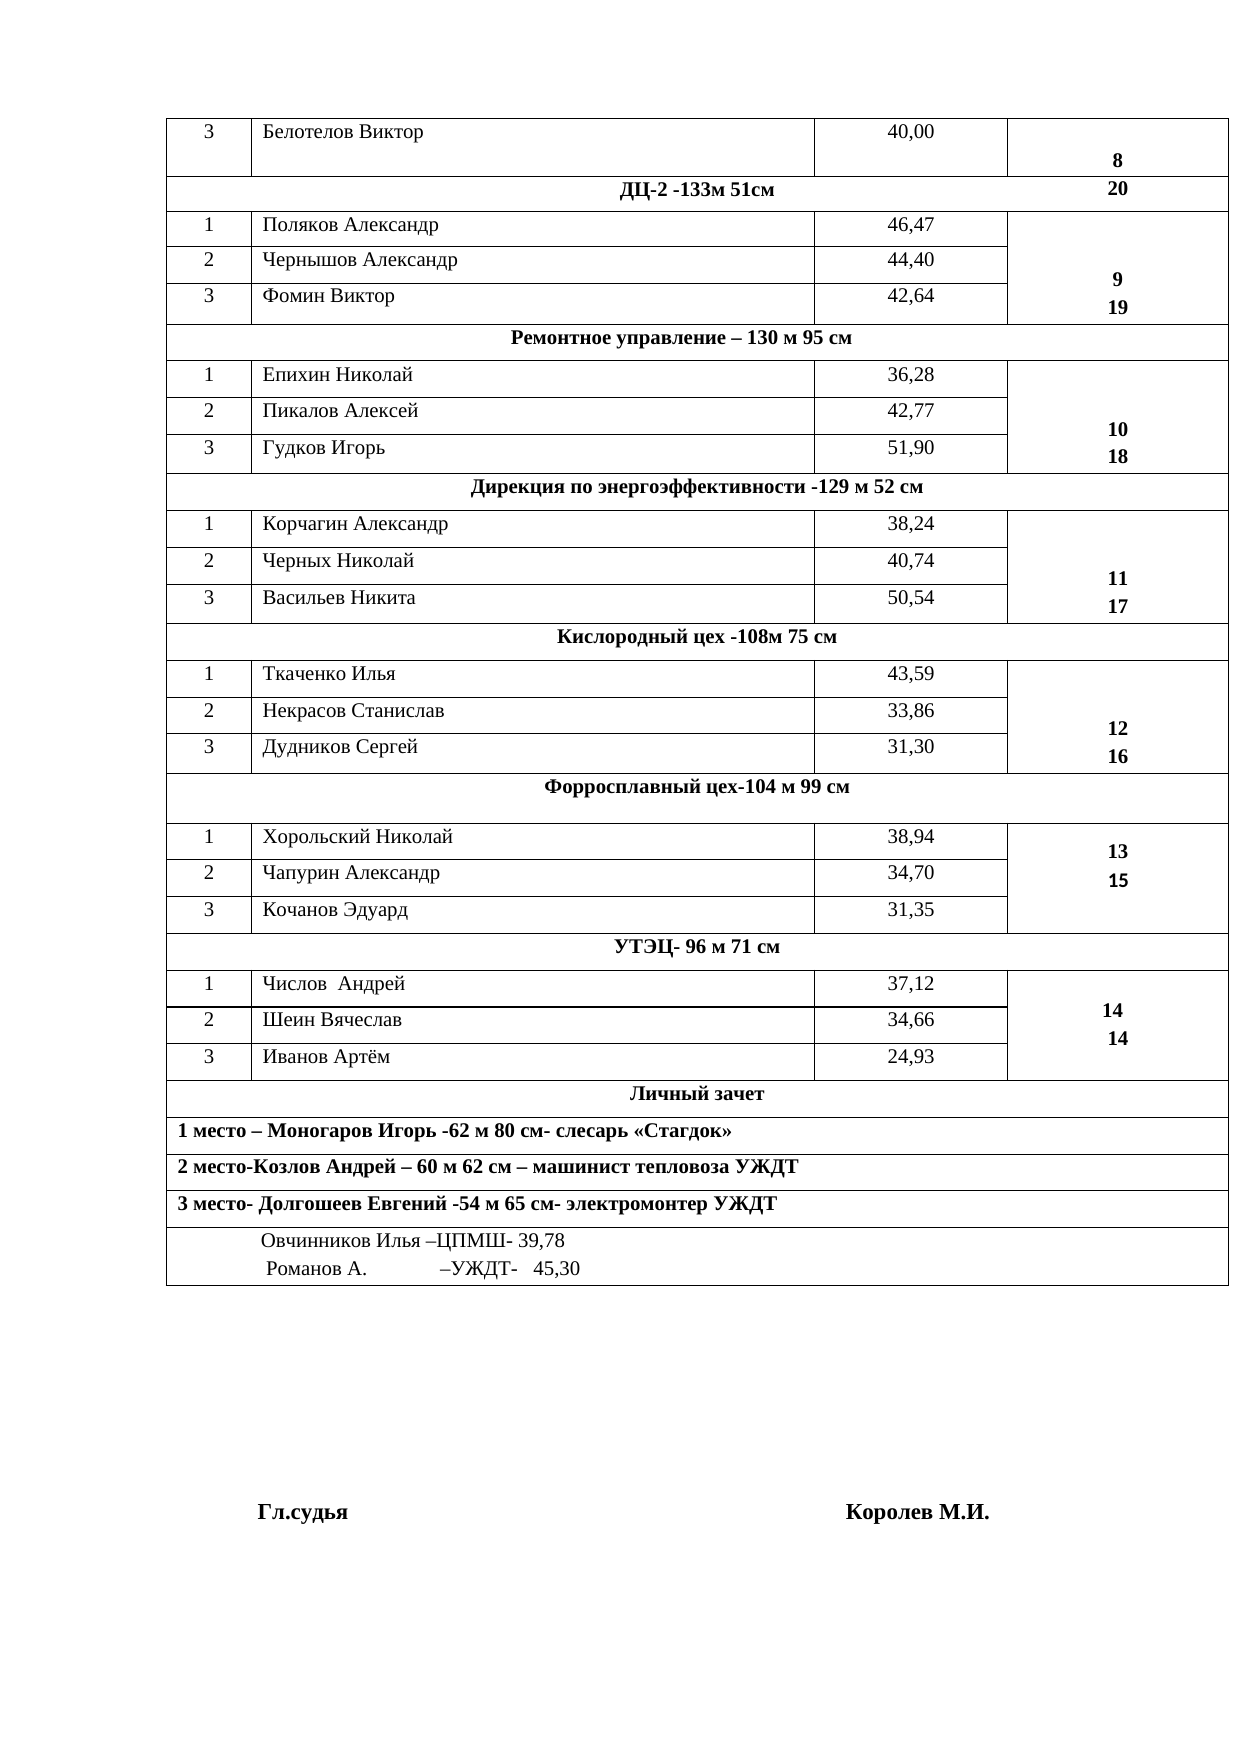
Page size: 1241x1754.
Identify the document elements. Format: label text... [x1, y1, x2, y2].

table_cell 31,35 [815, 897, 1007, 933]
table_cell Васильев Никита [252, 585, 814, 623]
table_cell 2 [167, 548, 251, 584]
table_cell 1 [167, 824, 251, 859]
table_cell 50,54 [815, 585, 1007, 623]
table_cell 37,12 [815, 971, 1007, 1006]
table_cell 3 [167, 435, 251, 473]
table_cell 9 19 [1008, 212, 1228, 324]
table_cell 42,77 [815, 398, 1007, 434]
text Гл.судья Королев М.И. [177, 1498, 1152, 1524]
table_cell Форросплавный цех-104 м 99 см [167, 774, 1228, 822]
table_cell Кочанов Эдуард [252, 897, 814, 933]
table_cell Белотелов Виктор [252, 119, 814, 176]
table_cell 3 [167, 897, 251, 933]
table_cell 2 [167, 1008, 251, 1043]
table_cell Поляков Александр [252, 212, 814, 246]
table_cell Чапурин Александр [252, 860, 814, 896]
table_cell Дудников Сергей [252, 734, 814, 773]
table_cell Епихин Николай [252, 361, 814, 397]
table_cell Личный зачет [167, 1081, 1228, 1117]
table_cell 51,90 [815, 435, 1007, 473]
table_cell 1 место – Моногаров Игорь -62 м 80 см- слесарь «Стагдок» [167, 1118, 1228, 1153]
table_cell 3 место- Долгошеев Евгений -54 м 65 см- электромонтер УЖДТ [167, 1191, 1228, 1227]
table_cell 1 [167, 511, 251, 547]
table_cell 46,47 [815, 212, 1007, 246]
table_cell 31,30 [815, 734, 1007, 773]
table_cell 1 [167, 361, 251, 397]
table_cell Хорольский Николай [252, 824, 814, 859]
table_cell Фомин Виктор [252, 284, 814, 324]
table_cell 43,59 [815, 661, 1007, 697]
table_cell Гудков Игорь [252, 435, 814, 473]
table_cell 13 15 [1008, 824, 1228, 933]
table_cell Пикалов Алексей [252, 398, 814, 434]
table_cell 10 18 [1008, 361, 1228, 473]
table_cell 3 [167, 1044, 251, 1080]
table_cell 3 [167, 119, 251, 176]
table_cell 3 [167, 284, 251, 324]
table_cell 12 16 [1008, 661, 1228, 773]
table_cell 33,86 [815, 698, 1007, 733]
table_cell Ремонтное управление – 130 м 95 см [167, 325, 1228, 360]
table_cell 3 [167, 734, 251, 773]
table_cell 1 [167, 971, 251, 1006]
table_cell Шеин Вячеслав [252, 1008, 814, 1043]
table_cell 2 [167, 860, 251, 896]
table_cell ДЦ-2 -133м 51см [167, 177, 1228, 211]
table_cell 14 14 [1008, 971, 1228, 1080]
table_cell 40,74 [815, 548, 1007, 584]
table_cell Кислородный цех -108м 75 см [167, 624, 1228, 660]
table_cell 24,93 [815, 1044, 1007, 1080]
table_cell 2 [167, 698, 251, 733]
table_cell Корчагин Александр [252, 511, 814, 547]
table_cell Некрасов Станислав [252, 698, 814, 733]
table_cell 1 [167, 212, 251, 246]
table_cell 11 17 [1008, 511, 1228, 623]
table_cell 44,40 [815, 247, 1007, 282]
table_cell 1 [167, 661, 251, 697]
table_cell 2 [167, 398, 251, 434]
table_cell Чернышов Александр [252, 247, 814, 282]
table_cell 42,64 [815, 284, 1007, 324]
table_cell 3 [167, 585, 251, 623]
table_cell 40,00 [815, 119, 1007, 176]
table_cell 34,66 [815, 1008, 1007, 1043]
table_cell Овчинников Илья –ЦПМШ- 39,78 Романов А. –УЖДТ- 45,30 [167, 1228, 1228, 1285]
table_cell 34,70 [815, 860, 1007, 896]
table_cell Ткаченко Илья [252, 661, 814, 697]
table_cell 38,24 [815, 511, 1007, 547]
table_cell 2 место-Козлов Андрей – 60 м 62 см – машинист тепловоза УЖДТ [167, 1155, 1228, 1190]
table_cell Дирекция по энергоэффективности -129 м 52 см [167, 474, 1228, 510]
table_cell УТЭЦ- 96 м 71 см [167, 934, 1228, 969]
table_cell 38,94 [815, 824, 1007, 859]
table_cell Иванов Артём [252, 1044, 814, 1080]
table_cell 2 [167, 247, 251, 282]
table_cell 36,28 [815, 361, 1007, 397]
table_cell Числов Андрей [252, 971, 814, 1006]
table_cell Черных Николай [252, 548, 814, 584]
